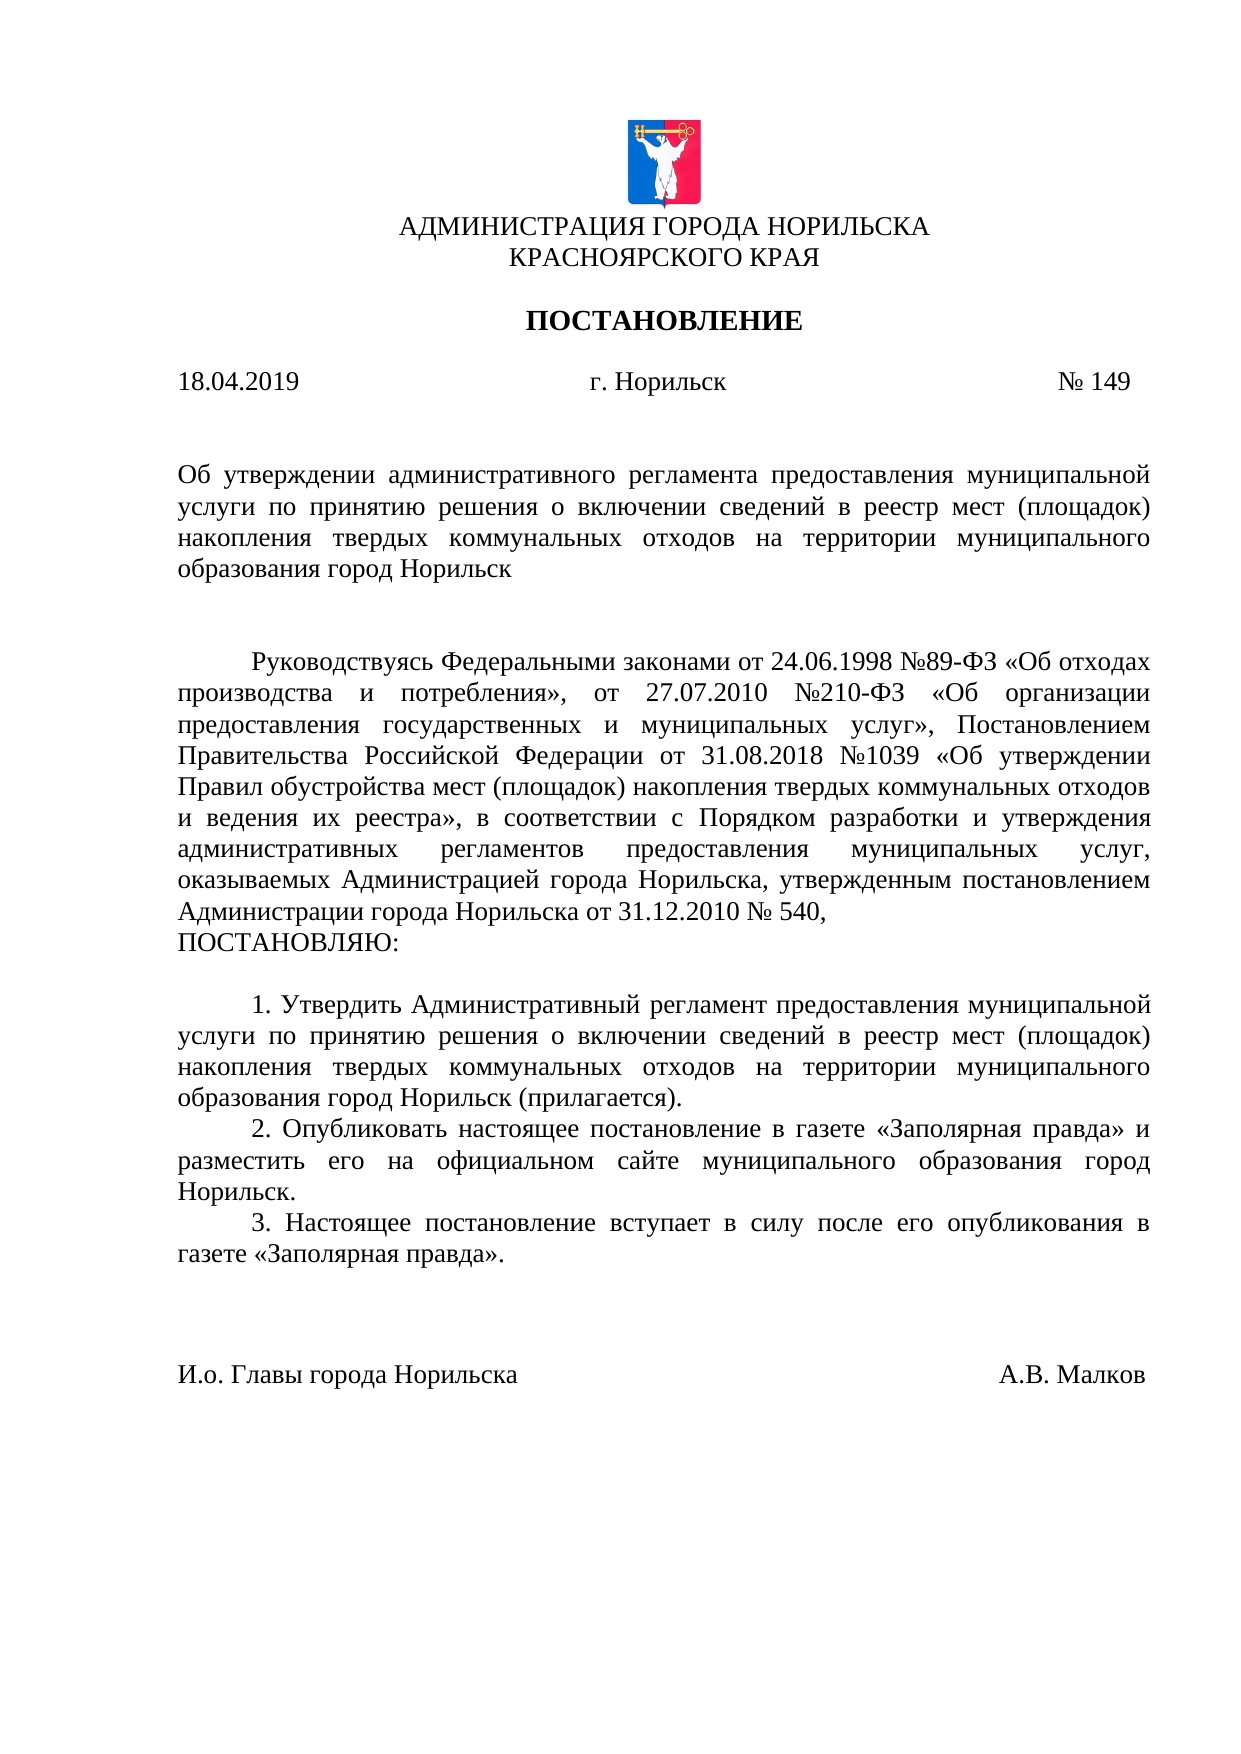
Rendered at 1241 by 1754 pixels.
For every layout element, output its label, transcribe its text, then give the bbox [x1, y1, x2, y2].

text 1. Утвердить Административный регламент предоставления муниципальной услуги по принятию решения о включении сведений в реестр мест (площадок) накопления твердых коммунальных отходов на территории муниципального образования город Норильск (прилагается). [177, 988, 1152, 1113]
text 18.04.2019 г. Норильск № 149 [177, 365, 1152, 396]
text КРАСНОЯРСКОГО КРАЯ [177, 241, 1152, 272]
text 3. Настоящее постановление вступает в силу после его опубликования в газете «Заполярная правда». [177, 1206, 1152, 1268]
text ПОСТАНОВЛЕНИЕ [177, 303, 1152, 337]
text Об утверждении административного регламента предоставления муниципальной услуги по принятию решения о включении сведений в реестр мест (площадок) накопления твердых коммунальных отходов на территории муниципального образования город Норильск [177, 458, 1152, 583]
picture [626, 118, 703, 211]
text И.о. Главы города Норильска А.В. Малков [177, 1359, 1152, 1390]
text 2. Опубликовать настоящее постановление в газете «Заполярная правда» и разместить его на официальном сайте муниципального образования город Норильск. [177, 1113, 1152, 1206]
text АДМИНИСТРАЦИЯ ГОРОДА НОРИЛЬСКА [177, 210, 1152, 241]
text Руководствуясь Федеральными законами от 24.06.1998 №89-ФЗ «Об отходах производства и потребления», от 27.07.2010 №210-ФЗ «Об организации предоставления государственных и муниципальных услуг», Постановлением Правительства Российской Федерации от 31.08.2018 №1039 «Об утверждении Правил обустройства мест (площадок) накопления твердых коммунальных отходов и ведения их реестра», в соответствии с Порядком разработки и утверждения административных регламентов предоставления муниципальных услуг, оказываемых Администрацией города Норильска, утвержденным постановлением Администрации города Норильска от 31.12.2010 № 540, [177, 645, 1152, 926]
text ПОСТАНОВЛЯЮ: [177, 926, 1152, 957]
